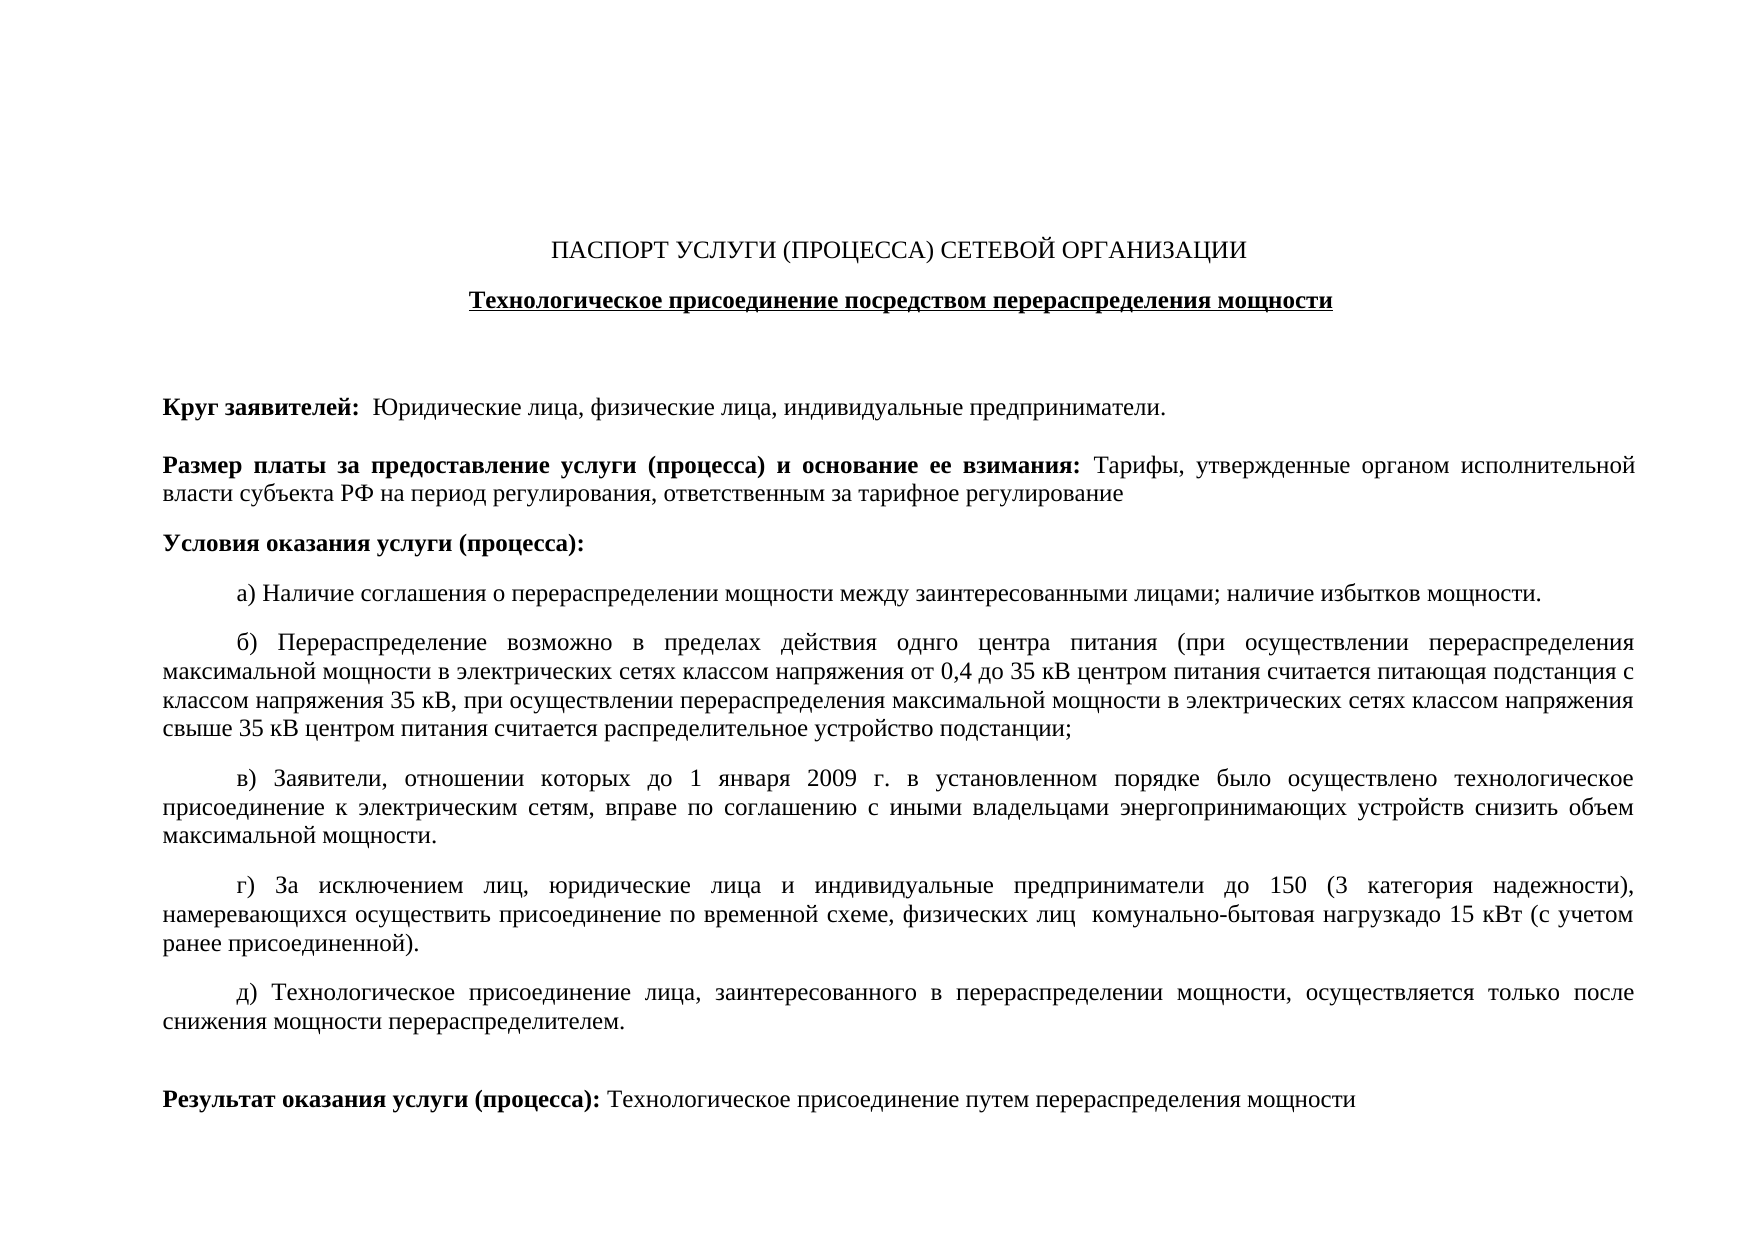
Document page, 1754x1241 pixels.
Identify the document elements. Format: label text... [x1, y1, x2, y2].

text г) За исключением лиц, юридические лица и индивидуальные предприниматели до 150 (3 категория надежности), намеревающихся осуществить присоединение по временной схеме, физических лиц комунально-бытовая нагрузкадо 15 кВт (с учетом ранее присоединенной). [162, 870, 1636, 956]
text Условия оказания услуги (процесса): [162, 528, 1636, 557]
text ПАСПОРТ УСЛУГИ (ПРОЦЕССА) СЕТЕВОЙ ОРГАНИЗАЦИИ [162, 235, 1636, 264]
text д) Технологическое присоединение лица, заинтересованного в перераспределении мощности, осуществляется только после снижения мощности перераспределителем. [162, 977, 1636, 1035]
text Технологическое присоединение посредством перераспределения мощности [162, 285, 1639, 313]
text Круг заявителей: Юридические лица, физические лица, индивидуальные предприниматели. [162, 392, 1636, 421]
text в) Заявители, отношении которых до 1 января 2009 г. в установленном порядке было осуществлено технологическое присоединение к электрическим сетям, вправе по соглашению с иными владельцами энергопринимающих устройств снизить объем максимальной мощности. [162, 763, 1636, 849]
text Результат оказания услуги (процесса): Технологическое присоединение путем перераспределения мощности [162, 1084, 1636, 1113]
text Размер платы за предоставление услуги (процесса) и основание ее взимания: Тарифы, утвержденные органом исполнительной власти субъекта РФ на период регулирования, ответственным за тарифное регулирование [162, 450, 1636, 507]
text б) Перераспределение возможно в пределах действия однго центра питания (при осуществлении перераспределения максимальной мощности в электрических сетях классом напряжения от 0,4 до 35 кВ центром питания считается питающая подстанция с классом напряжения 35 кВ, при осуществлении перераспределения максимальной мощности в электрических сетях классом напряжения свыше 35 кВ центром питания считается распределительное устройство подстанции; [162, 627, 1636, 742]
text а) Наличие соглашения о перераспределении мощности между заинтересованными лицами; наличие избытков мощности. [162, 578, 1636, 606]
